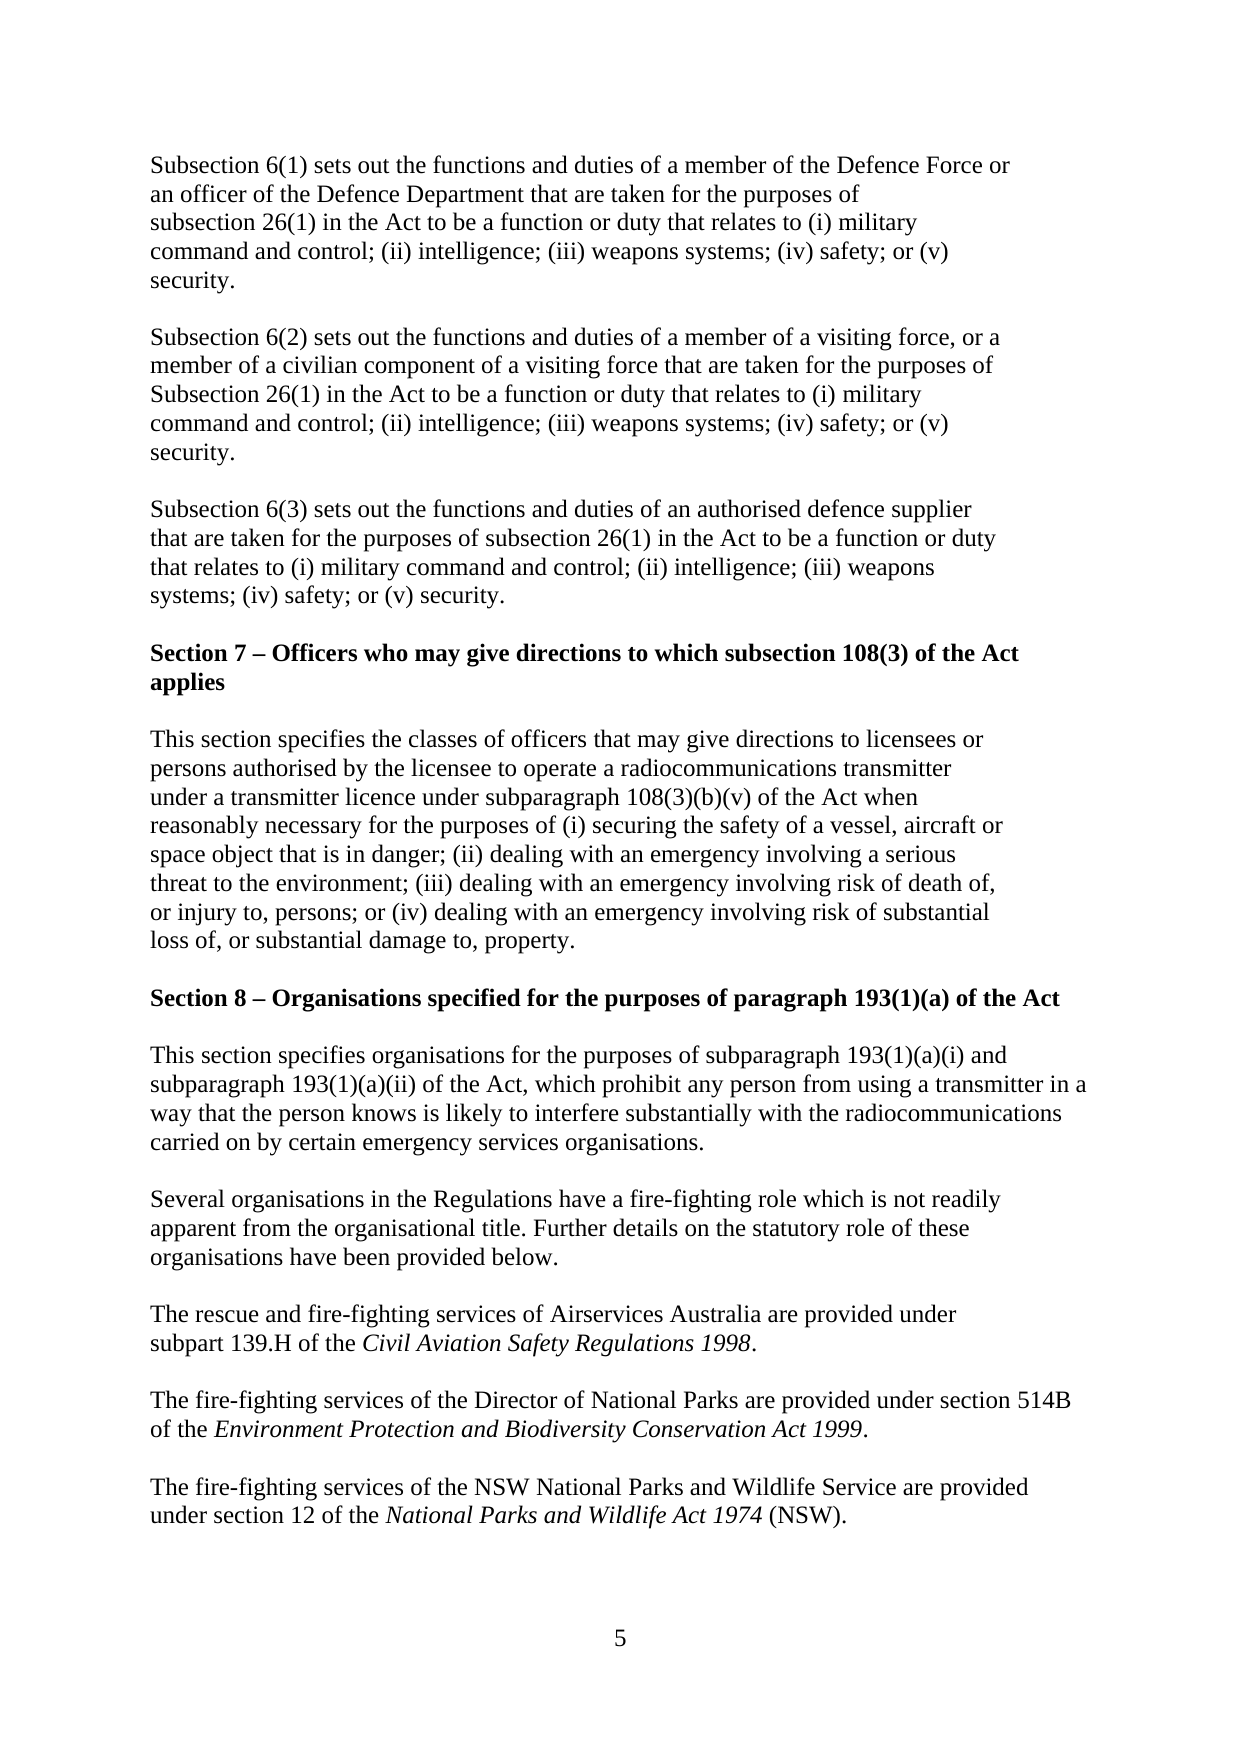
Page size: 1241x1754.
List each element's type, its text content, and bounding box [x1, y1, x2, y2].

text Section 7 – Officers who may give directions to which subsection 108(3) of the Act applies [150, 638, 1090, 696]
text This section specifies organisations for the purposes of subparagraph 193(1)(a)(i) and subparagraph 193(1)(a)(ii) of the Act, which prohibit any person from using a transmitter in a way that the person knows is likely to interfere substantially with the radiocommunications carried on by certain emergency services organisations. [150, 1041, 1090, 1156]
text Subsection 6(2) sets out the functions and duties of a member of a visiting force, or a member of a civilian component of a visiting force that are taken for the purposes of Subsection 26(1) in the Act to be a function or duty that relates to (i) military command and control; (ii) intelligence; (iii) weapons systems; (iv) safety; or (v) security. [150, 322, 1012, 466]
text The rescue and fire-fighting services of Airservices Australia are provided under subpart 139.H of the Civil Aviation Safety Regulations 1998. [150, 1299, 1090, 1357]
text Several organisations in the Regulations have a fire-fighting role which is not readily apparent from the organisational title. Further details on the statutory role of these organisations have been provided below. [150, 1184, 1090, 1271]
text The fire-fighting services of the NSW National Parks and Wildlife Service are provided under section 12 of the National Parks and Wildlife Act 1974 (NSW). [150, 1472, 1090, 1529]
text Subsection 6(3) sets out the functions and duties of an authorised defence supplier that are taken for the purposes of subsection 26(1) in the Act to be a function or duty that relates to (i) military command and control; (ii) intelligence; (iii) weapons systems; (iv) safety; or (v) security. [150, 494, 1012, 609]
text This section specifies the classes of officers that may give directions to licensees or persons authorised by the licensee to operate a radiocommunications transmitter under a transmitter licence under subparagraph 108(3)(b)(v) of the Act when reasonably necessary for the purposes of (i) securing the safety of a vessel, aircraft or space object that is in danger; (ii) dealing with an emergency involving a serious threat to the environment; (iii) dealing with an emergency involving risk of death of, or injury to, persons; or (iv) dealing with an emergency involving risk of substantial loss of, or substantial damage to, property. [150, 724, 1012, 954]
text Subsection 6(1) sets out the functions and duties of a member of the Defence Force or an officer of the Defence Department that are taken for the purposes of subsection 26(1) in the Act to be a function or duty that relates to (i) military command and control; (ii) intelligence; (iii) weapons systems; (iv) safety; or (v) security. [150, 150, 1012, 322]
text The fire-fighting services of the Director of National Parks are provided under section 514B of the Environment Protection and Biodiversity Conservation Act 1999. [150, 1386, 1090, 1443]
text Section 8 – Organisations specified for the purposes of paragraph 193(1)(a) of the Act [150, 983, 1090, 1012]
